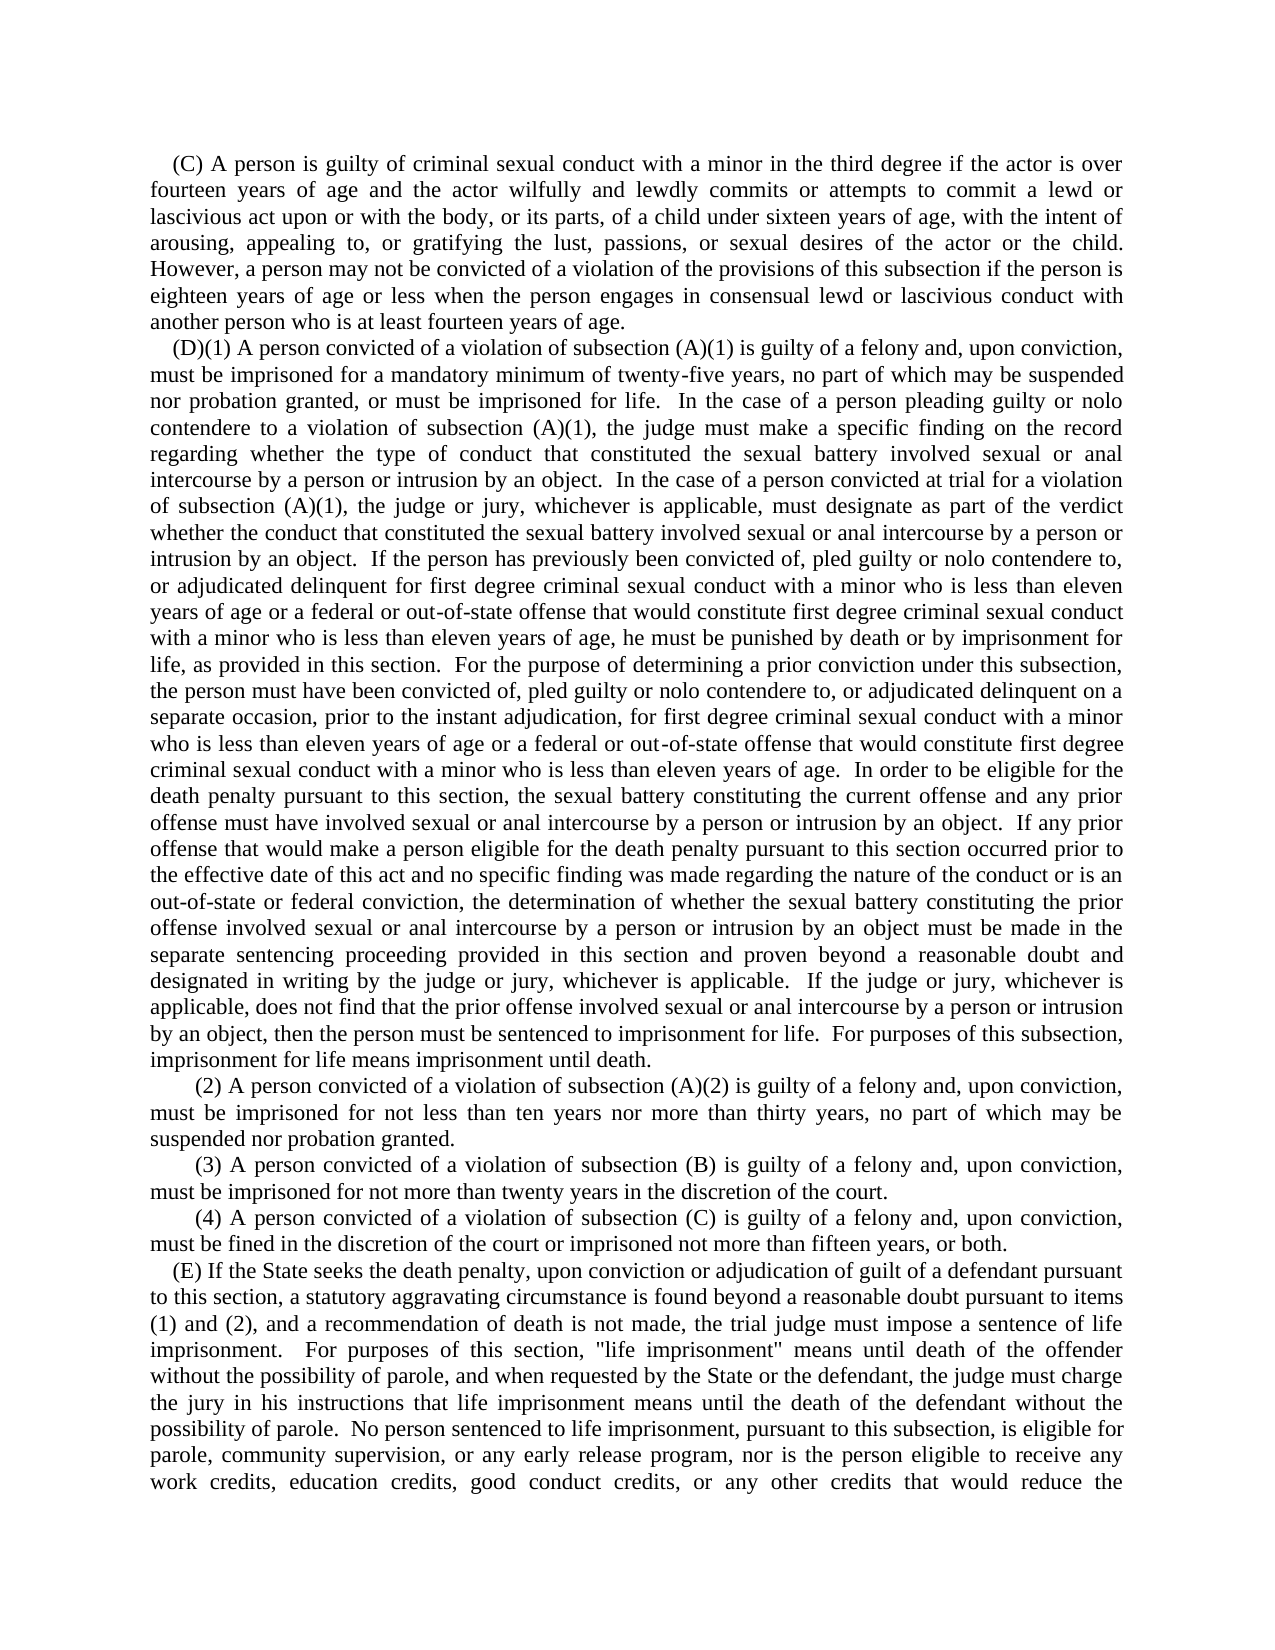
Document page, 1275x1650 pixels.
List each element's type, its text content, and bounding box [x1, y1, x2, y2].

text (3) A person convicted of a violation of subsection (B) is guilty of a felony and, upon conviction, must be imprisoned for not more than twenty years in the discretion of the court. [150, 1151, 1125, 1204]
text (2) A person convicted of a violation of subsection (A)(2) is guilty of a felony and, upon conviction, must be imprisoned for not less than ten years nor more than thirty years, no part of which may be suspended nor probation granted. [150, 1072, 1125, 1151]
text (D)(1) A person convicted of a violation of subsection (A)(1) is guilty of a felony and, upon conviction, must be imprisoned for a mandatory minimum of twenty-five years, no part of which may be suspended nor probation granted, or must be imprisoned for life. In the case of a person pleading guilty or nolo contendere to a violation of subsection (A)(1), the judge must make a specific finding on the record regarding whether the type of conduct that constituted the sexual battery involved sexual or anal intercourse by a person or intrusion by an object. In the case of a person convicted at trial for a violation of subsection (A)(1), the judge or jury, whichever is applicable, must designate as part of the verdict whether the conduct that constituted the sexual battery involved sexual or anal intercourse by a person or intrusion by an object. If the person has previously been convicted of, pled guilty or nolo contendere to, or adjudicated delinquent for first degree criminal sexual conduct with a minor who is less than eleven years of age or a federal or out-of-state offense that would constitute first degree criminal sexual conduct with a minor who is less than eleven years of age, he must be punished by death or by imprisonment for life, as provided in this section. For the purpose of determining a prior conviction under this subsection, the person must have been convicted of, pled guilty or nolo contendere to, or adjudicated delinquent on a separate occasion, prior to the instant adjudication, for first degree criminal sexual conduct with a minor who is less than eleven years of age or a federal or out-of-state offense that would constitute first degree criminal sexual conduct with a minor who is less than eleven years of age. In order to be eligible for the death penalty pursuant to this section, the sexual battery constituting the current offense and any prior offense must have involved sexual or anal intercourse by a person or intrusion by an object. If any prior offense that would make a person eligible for the death penalty pursuant to this section occurred prior to the effective date of this act and no specific finding was made regarding the nature of the conduct or is an out-of-state or federal conviction, the determination of whether the sexual battery constituting the prior offense involved sexual or anal intercourse by a person or intrusion by an object must be made in the separate sentencing proceeding provided in this section and proven beyond a reasonable doubt and designated in writing by the judge or jury, whichever is applicable. If the judge or jury, whichever is applicable, does not find that the prior offense involved sexual or anal intercourse by a person or intrusion by an object, then the person must be sentenced to imprisonment for life. For purposes of this subsection, imprisonment for life means imprisonment until death. [150, 334, 1125, 1072]
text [150, 1257, 1125, 1494]
text (4) A person convicted of a violation of subsection (C) is guilty of a felony and, upon conviction, must be fined in the discretion of the court or imprisoned not more than fifteen years, or both. [150, 1204, 1125, 1257]
text (C) A person is guilty of criminal sexual conduct with a minor in the third degree if the actor is over fourteen years of age and the actor wilfully and lewdly commits or attempts to commit a lewd or lascivious act upon or with the body, or its parts, of a child under sixteen years of age, with the intent of arousing, appealing to, or gratifying the lust, passions, or sexual desires of the actor or the child. However, a person may not be convicted of a violation of the provisions of this subsection if the person is eighteen years of age or less when the person engages in consensual lewd or lascivious conduct with another person who is at least fourteen years of age. [150, 150, 1125, 334]
